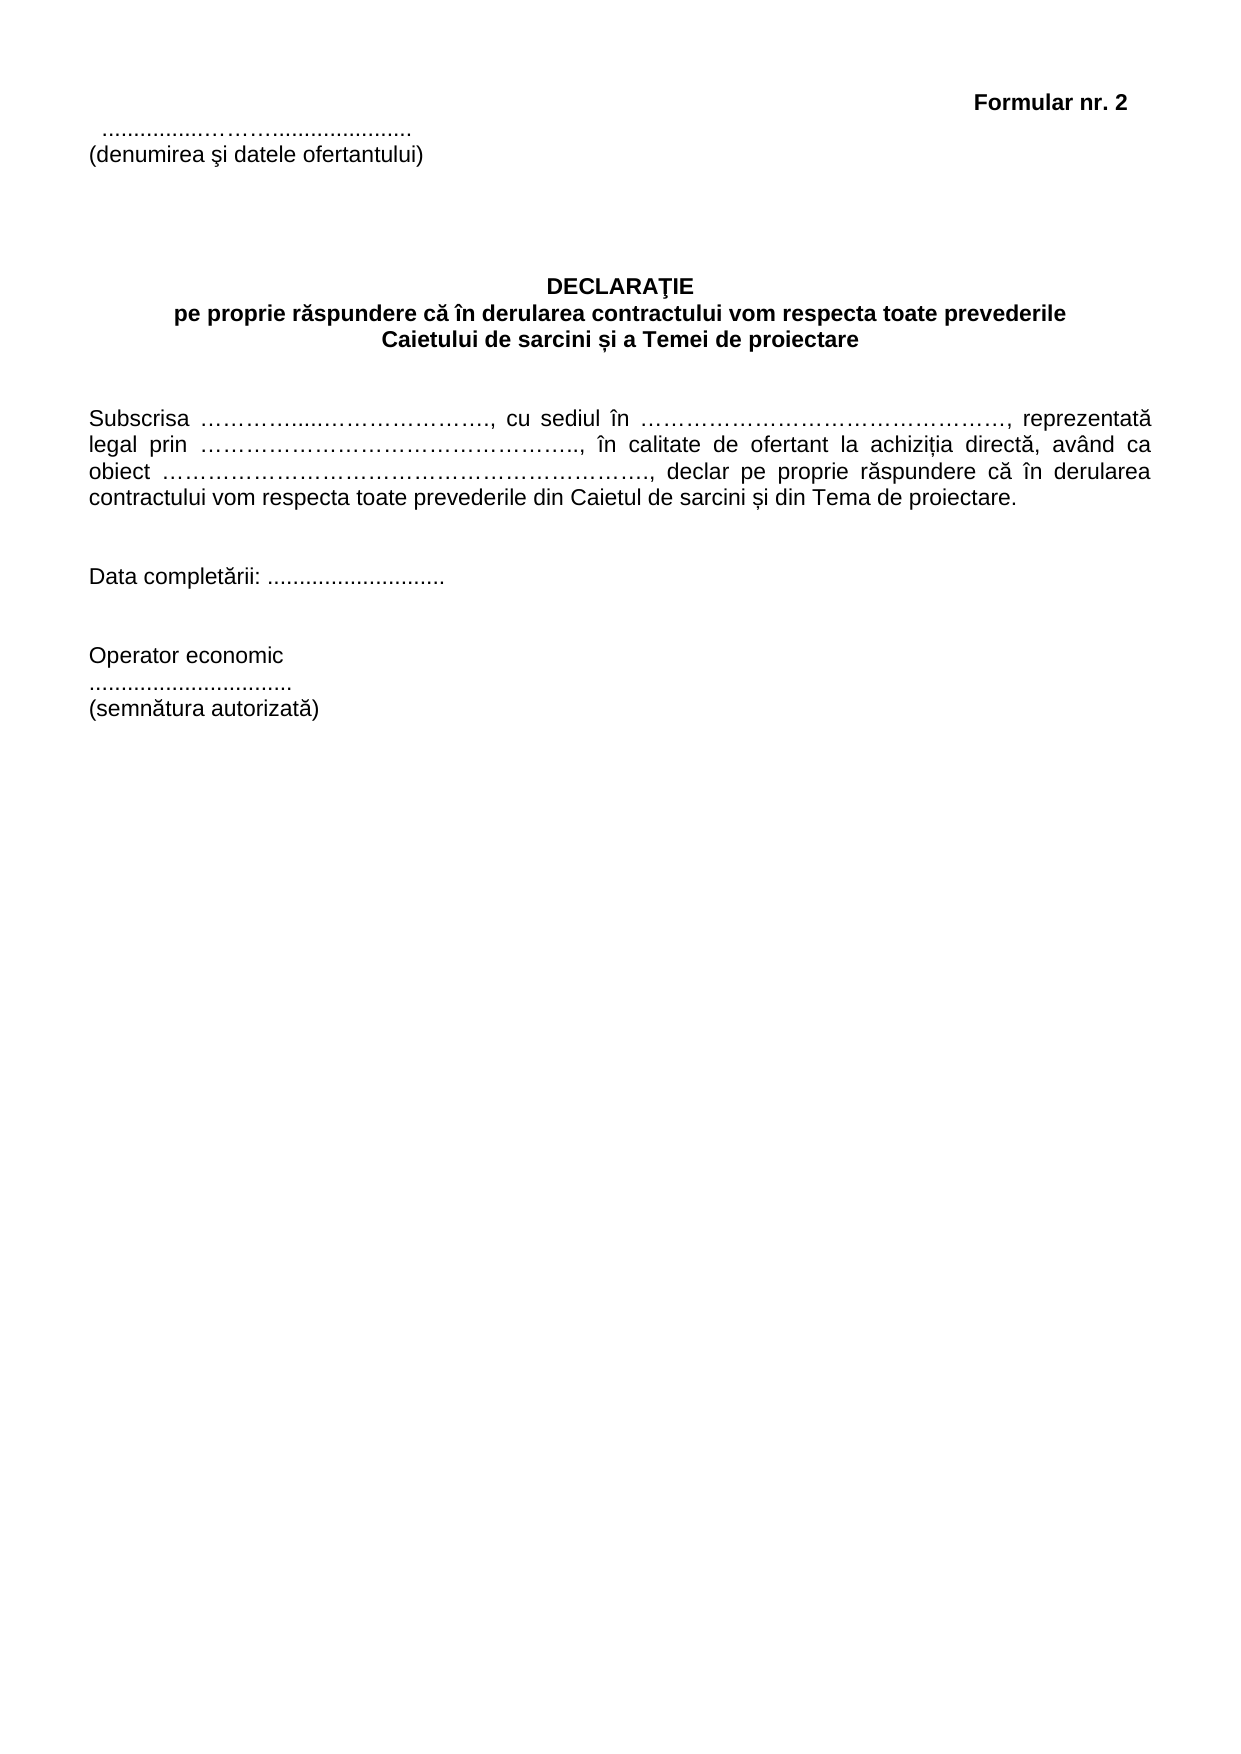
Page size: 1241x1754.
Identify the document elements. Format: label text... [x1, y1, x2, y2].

text Subscrisa ………….....…………………., cu sediul în …………………………………………, reprezentată legal prin ………………………………………….., în calitate de ofertant la achiziția directă, având ca obiect ………………………………………………………., declar pe proprie răspundere că în derularea contractului vom respecta toate prevederile din Caietul de sarcini și din Tema de proiectare. [89, 405, 1152, 510]
text DECLARAŢIE [89, 273, 1152, 299]
text (denumirea şi datele ofertantului) [89, 141, 1152, 168]
text ................................ [89, 668, 1152, 695]
text Operator economic [89, 642, 1152, 668]
text pe proprie răspundere că în derularea contractului vom respecta toate prevederile [89, 299, 1152, 326]
text ................………...................... [89, 115, 1152, 141]
text Caietului de sarcini și a Temei de proiectare [89, 326, 1152, 352]
text Formular nr. 2 [974, 89, 1152, 115]
text Data completării: ............................ [89, 563, 1152, 589]
text (semnătura autorizată) [89, 695, 1152, 721]
